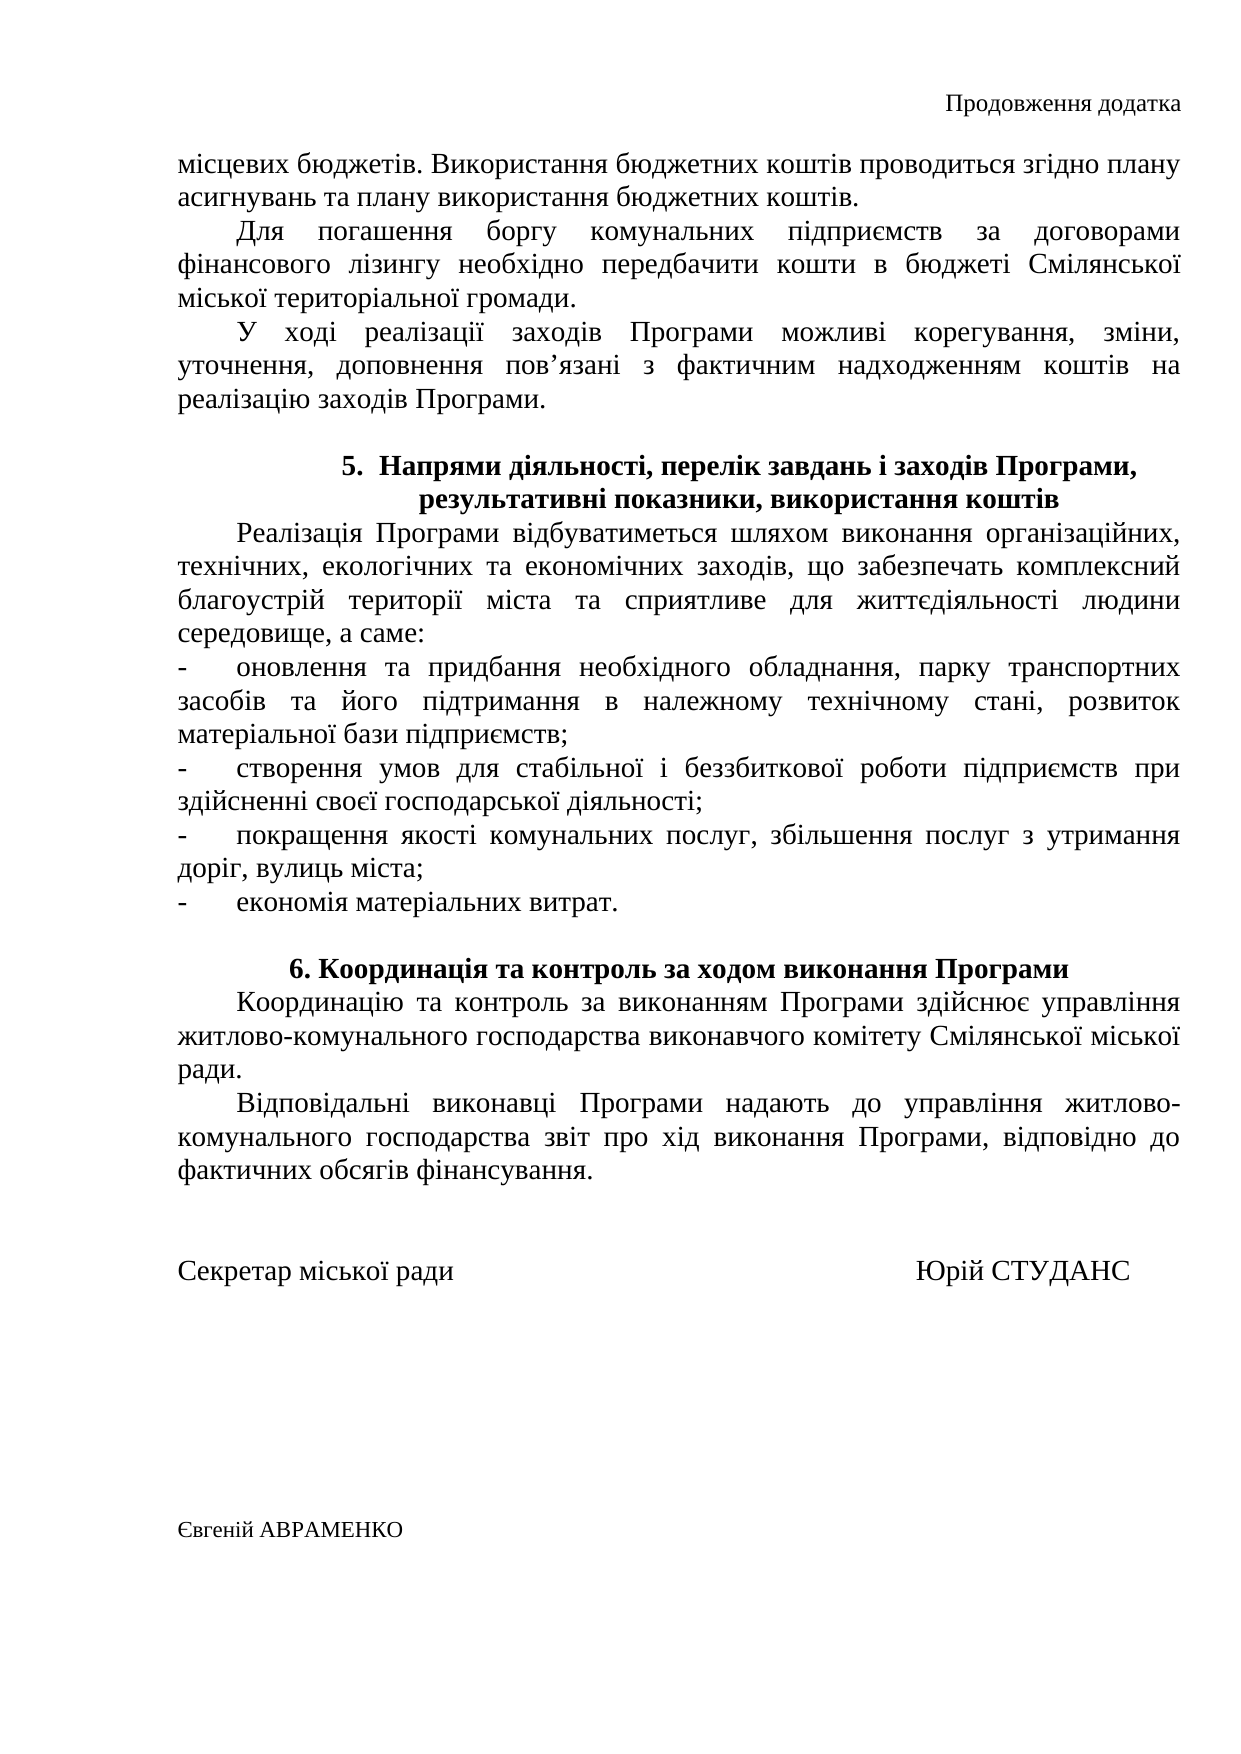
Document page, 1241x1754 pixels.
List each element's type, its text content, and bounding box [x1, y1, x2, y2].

text - оновлення та придбання необхідного обладнання, парку транспортних засобів та його підтримання в належному технічному стані, розвиток матеріальної бази підприємств; [177, 649, 1181, 750]
text У ході реалізації заходів Програми можливі корегування, зміни, уточнення, доповнення пов’язані з фактичним надходженням коштів на реалізацію заходів Програми. [177, 314, 1181, 414]
list Напрями діяльності, перелік завдань і заходів Програми, [297, 448, 1181, 481]
text - економія матеріальних витрат. [177, 884, 1181, 917]
text Для погашення боргу комунальних підприємств за договорами фінансового лізингу необхідно передбачити кошти в бюджеті Смілянської міської територіальної громади. [177, 213, 1181, 314]
text Координацію та контроль за виконанням Програми здійснює управління житлово-комунального господарства виконавчого комітету Смілянської міської ради. [177, 984, 1181, 1085]
text Євгеній АВРАМЕНКО [177, 1516, 1181, 1543]
text Секретар міської ради Юрій СТУДАНС [177, 1253, 1181, 1286]
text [177, 146, 1181, 213]
text Відповідальні виконавці Програми надають до управління житлово-комунального господарства звіт про хід виконання Програми, відповідно до фактичних обсягів фінансування. [177, 1085, 1181, 1186]
text Реалізація Програми відбуватиметься шляхом виконання організаційних, технічних, екологічних та економічних заходів, що забезпечать комплексний благоустрій території міста та сприятливе для життєдіяльності людини середовище, а саме: [177, 515, 1181, 649]
text - покращення якості комунальних послуг, збільшення послуг з утримання доріг, вулиць міста; [177, 817, 1181, 884]
text 6. Координація та контроль за ходом виконання Програми [177, 951, 1181, 984]
text - створення умов для стабільної і беззбиткової роботи підприємств при здійсненні своєї господарської діяльності; [177, 750, 1181, 817]
list результативні показники, використання коштів [297, 481, 1181, 515]
